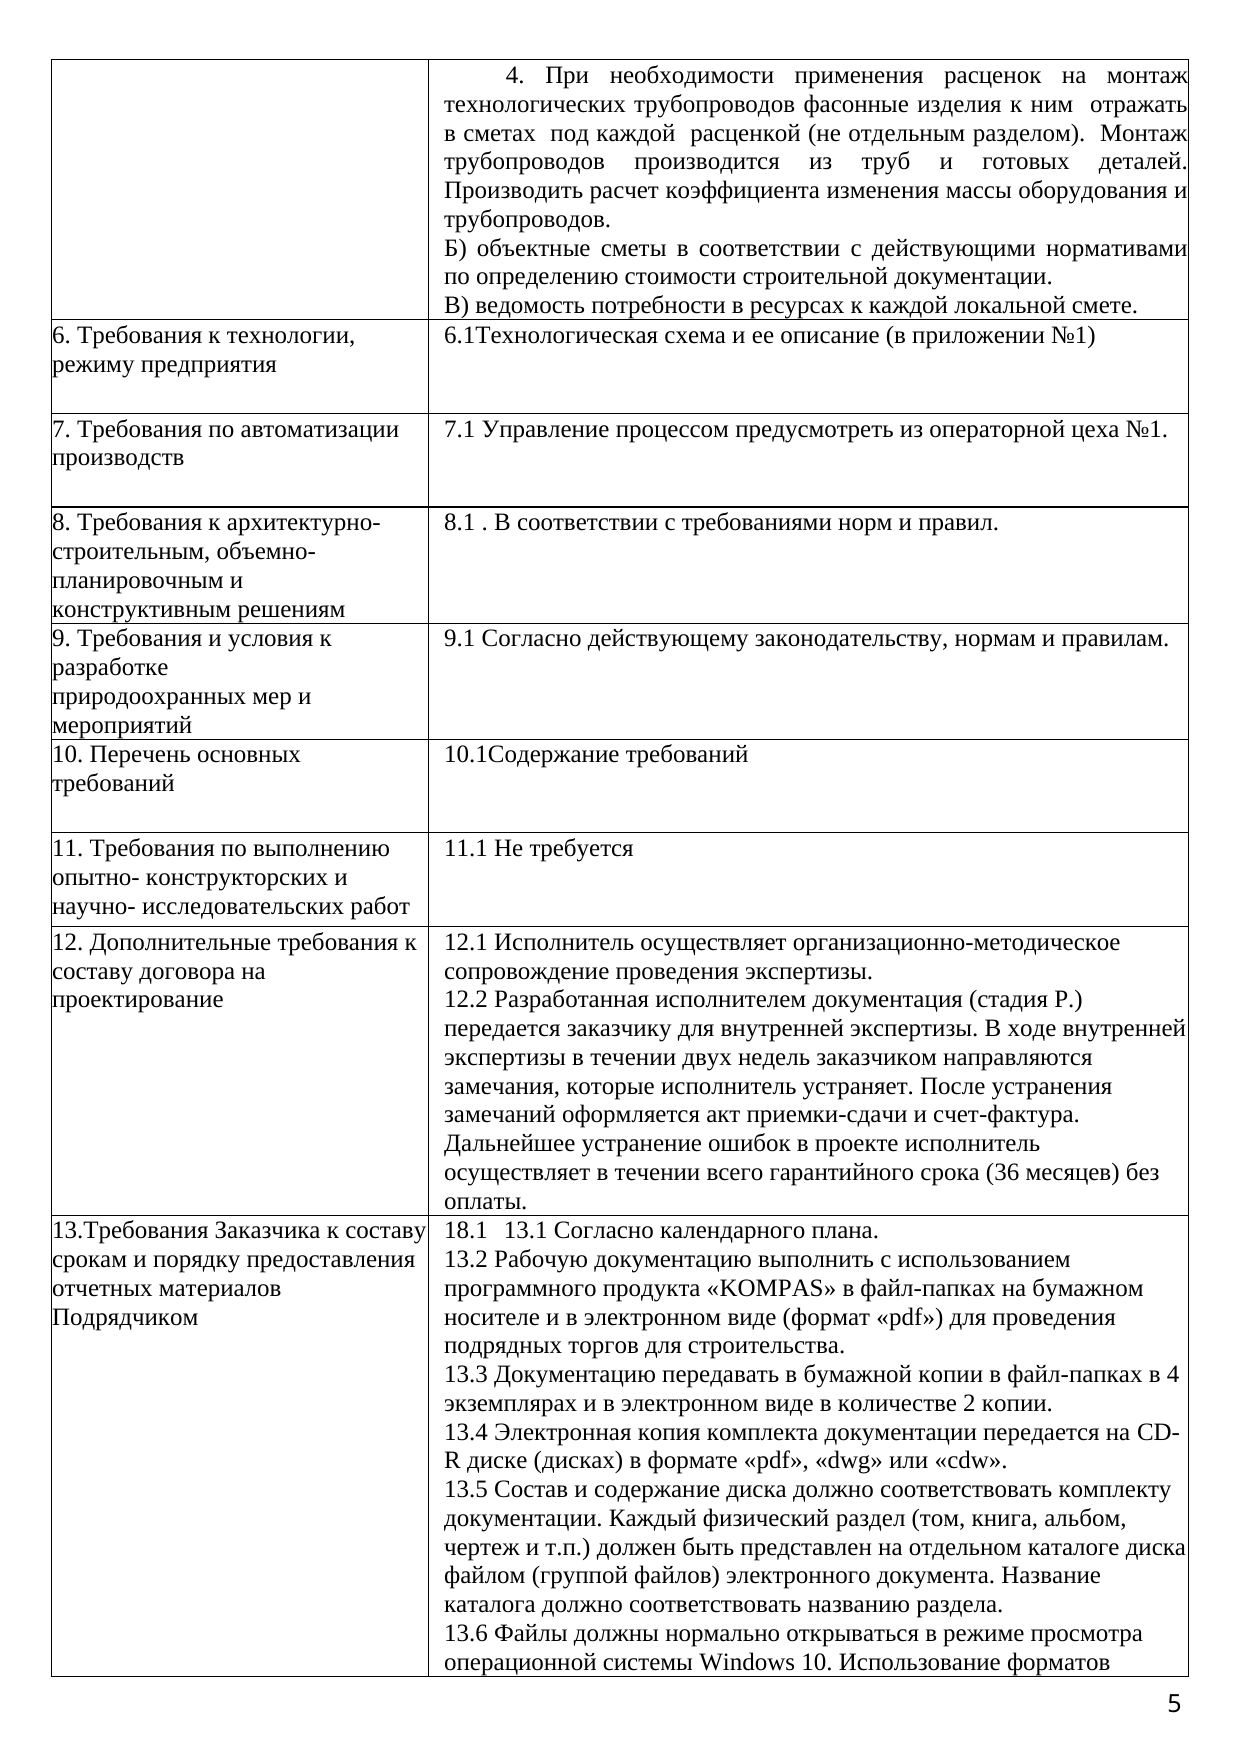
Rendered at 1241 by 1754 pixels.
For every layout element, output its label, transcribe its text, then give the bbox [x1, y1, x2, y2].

table_cell 8.1 . В соответствии с требованиями норм и правил. [429, 508, 1188, 622]
table_cell 6.1Технологическая схема и ее описание (в приложении №1) [429, 320, 1188, 413]
table_cell 9. Требования и условия к разработке природоохранных мер и мероприятий [52, 624, 428, 738]
table_cell 7.1 Управление процессом предусмотреть из операторной цеха №1. [429, 414, 1188, 506]
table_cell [429, 60, 1188, 319]
table_cell 12. Дополнительные требования к составу договора на проектирование [52, 927, 428, 1214]
table_cell 12.1 Исполнитель осуществляет организационно-методическое сопровождение проведения экспертизы. 12.2 Разработанная исполнителем документация (стадия Р.) передается заказчику для внутренней экспертизы. В ходе внутренней экспертизы в течении двух недель заказчиком направляются замечания, которые исполнитель устраняет. После устранения замечаний оформляется акт приемки-сдачи и счет-фактура. Дальнейшее устранение ошибок в проекте исполнитель осуществляет в течении всего гарантийного срока (36 месяцев) без оплаты. [429, 927, 1188, 1214]
table_cell 10. Перечень основных требований [52, 740, 428, 832]
table_cell 11.1 Не требуется [429, 833, 1188, 926]
table_cell 10.1Содержание требований [429, 740, 1188, 832]
table_cell 11. Требования по выполнению опытно- конструкторских и научно- исследовательских работ [52, 833, 428, 926]
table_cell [429, 1216, 1188, 1676]
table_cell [52, 1216, 428, 1676]
table_cell 7. Требования по автоматизации производств [52, 414, 428, 506]
table_cell 9.1 Согласно действующему законодательству, нормам и правилам. [429, 624, 1188, 738]
table_cell 6. Требования к технологии, режиму предприятия [52, 320, 428, 413]
table_cell 8. Требования к архитектурно-строительным, объемно-планировочным и конструктивным решениям [52, 508, 428, 622]
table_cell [52, 60, 428, 319]
